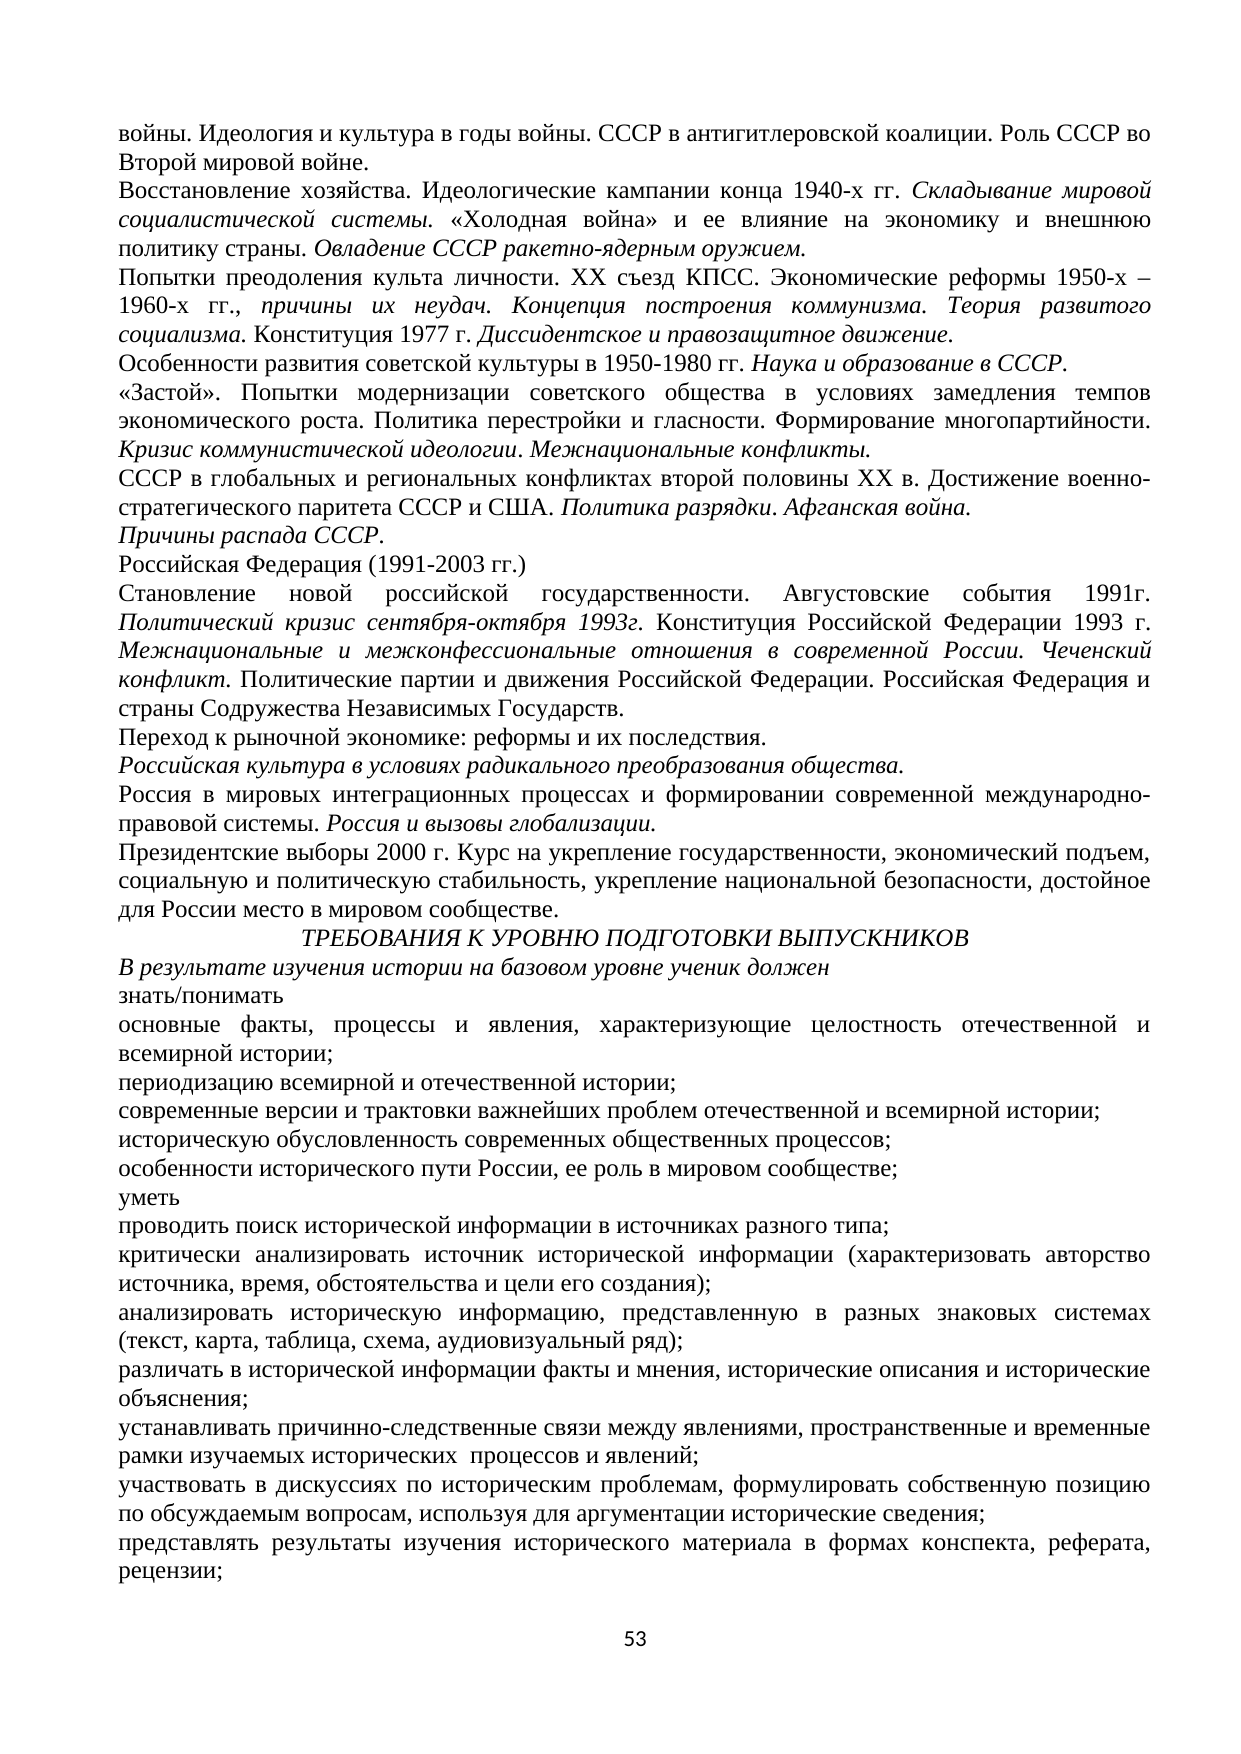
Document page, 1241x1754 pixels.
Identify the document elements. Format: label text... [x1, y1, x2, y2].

text историческую обусловленность современных общественных процессов; [118, 1124, 1152, 1153]
text периодизацию всемирной и отечественной истории; [118, 1067, 1152, 1096]
text критически анализировать источник исторической информации (характеризовать авторство источника, время, обстоятельства и цели его создания); [118, 1239, 1152, 1297]
text Причины распада СССР. [118, 521, 1152, 549]
text Российская культура в условиях радикального преобразования общества. [118, 751, 1152, 779]
text Президентские выборы 2000 г. Курс на укрепление государственности, экономический подъем, социальную и политическую стабильность, укрепление национальной безопасности, достойное для России место в мировом сообществе. [118, 837, 1152, 923]
text Особенности развития советской культуры в 1950-1980 гг. Наука и образование в СССР. [118, 348, 1152, 377]
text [118, 118, 1152, 176]
text современные версии и трактовки важнейших проблем отечественной и всемирной истории; [118, 1096, 1152, 1124]
text «Застой». Попытки модернизации советского общества в условиях замедления темпов экономического роста. Политика перестройки и гласности. Формирование многопартийности. Кризис коммунистической идеологии. Межнациональные конфликты. [118, 377, 1152, 463]
text В результате изучения истории на базовом уровне ученик должен [118, 952, 1152, 981]
text ТРЕБОВАНИЯ К УРОВНЮ ПОДГОТОВКИ ВЫПУСКНИКОВ [118, 923, 1152, 952]
text участвовать в дискуссиях по историческим проблемам, формулировать собственную позицию по обсуждаемым вопросам, используя для аргументации исторические сведения; [118, 1469, 1152, 1527]
text устанавливать причинно-следственные связи между явлениями, пространственные и временные рамки изучаемых исторических процессов и явлений; [118, 1412, 1152, 1469]
text представлять результаты изучения исторического материала в формах конспекта, реферата, рецензии; [118, 1527, 1152, 1584]
text анализировать историческую информацию, представленную в разных знаковых системах (текст, карта, таблица, схема, аудиовизуальный ряд); [118, 1297, 1152, 1354]
text Становление новой российской государственности. Августовские события 1991г. Политический кризис сентября-октября 1993г. Конституция Российской Федерации 1993 г. Межнациональные и межконфессиональные отношения в современной России. Чеченский конфликт. Политические партии и движения Российской Федерации. Российская Федерация и страны Содружества Независимых Государств. [118, 578, 1152, 722]
text Восстановление хозяйства. Идеологические кампании конца 1940-х гг. Складывание мировой социалистической системы. «Холодная война» и ее влияние на экономику и внешнюю политику страны. Овладение СССР ракетно-ядерным оружием. [118, 176, 1152, 262]
text Россия в мировых интеграционных процессах и формировании современной международно-правовой системы. Россия и вызовы глобализации. [118, 779, 1152, 837]
text особенности исторического пути России, ее роль в мировом сообществе; [118, 1153, 1152, 1182]
text различать в исторической информации факты и мнения, исторические описания и исторические объяснения; [118, 1354, 1152, 1412]
text уметь [118, 1182, 1152, 1211]
text Российская Федерация (1991-2003 гг.) [118, 549, 1152, 578]
text знать/понимать [118, 981, 1152, 1009]
text основные факты, процессы и явления, характеризующие целостность отечественной и всемирной истории; [118, 1009, 1152, 1067]
text Попытки преодоления культа личности. ХХ съезд КПСС. Экономические реформы 1950-х – 1960-х гг., причины их неудач. Концепция построения коммунизма. Теория развитого социализма. Конституция 1977 г. Диссидентское и правозащитное движение. [118, 262, 1152, 348]
text Переход к рыночной экономике: реформы и их последствия. [118, 722, 1152, 751]
text СССР в глобальных и региональных конфликтах второй половины ХХ в. Достижение военно-стратегического паритета СССР и США. Политика разрядки. Афганская война. [118, 463, 1152, 521]
text проводить поиск исторической информации в источниках разного типа; [118, 1211, 1152, 1239]
